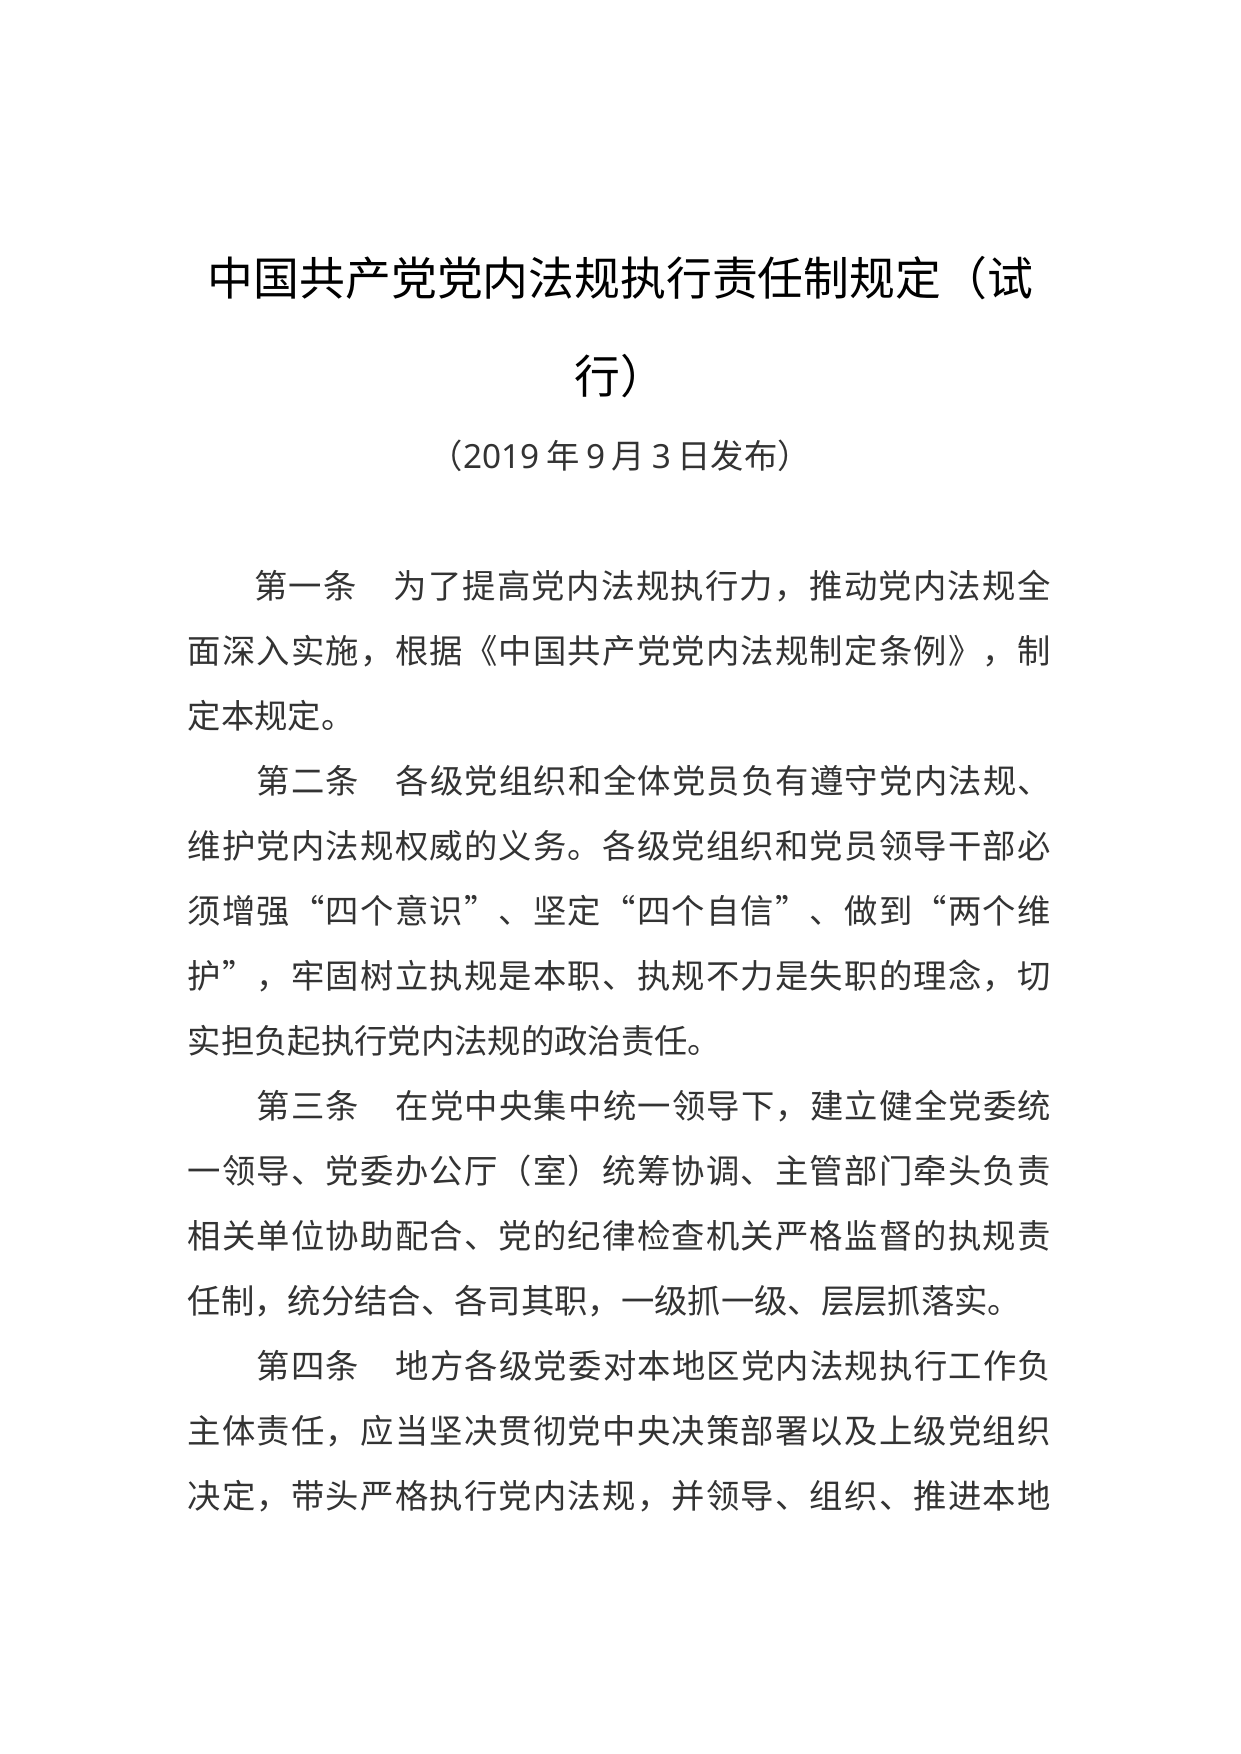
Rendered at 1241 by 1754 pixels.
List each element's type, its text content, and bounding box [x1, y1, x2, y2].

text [187, 1332, 1053, 1527]
text 中国共产党党内法规执行责任制规定（试行） [187, 227, 1053, 422]
text 第一条 为了提高党内法规执行力，推动党内法规全面深入实施，根据《中国共产党党内法规制定条例》，制定本规定。 [187, 552, 1053, 747]
text （2019年9月3日发布） [187, 422, 1053, 487]
text 第三条 在党中央集中统一领导下，建立健全党委统一领导、党委办公厅（室）统筹协调、主管部门牵头负责、相关单位协助配合、党的纪律检查机关严格监督的执规责任制，统分结合、各司其职，一级抓一级、层层抓落实。 [187, 1072, 1053, 1332]
text 第二条 各级党组织和全体党员负有遵守党内法规、维护党内法规权威的义务。各级党组织和党员领导干部必须增强“四个意识”、坚定“四个自信”、做到“两个维护”，牢固树立执规是本职、执规不力是失职的理念，切实担负起执行党内法规的政治责任。 [187, 747, 1053, 1072]
